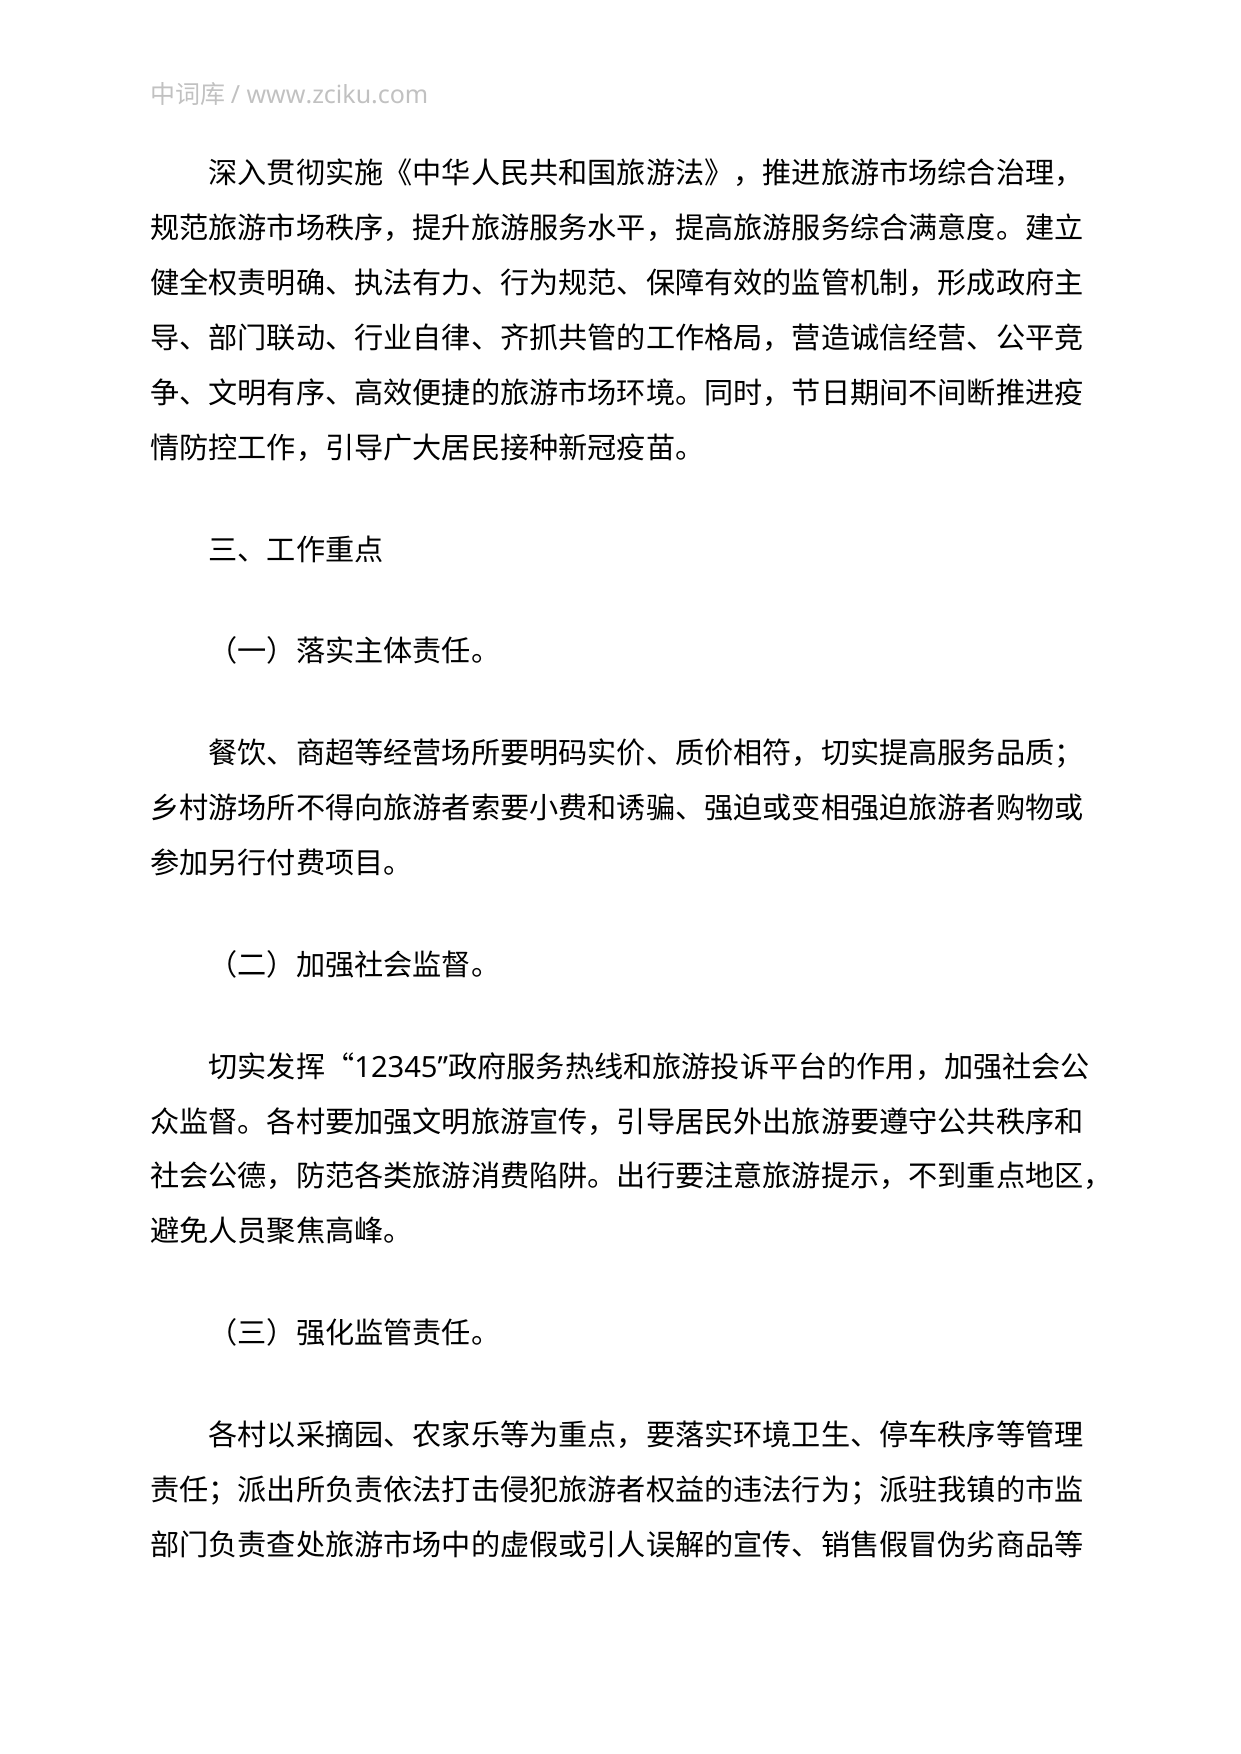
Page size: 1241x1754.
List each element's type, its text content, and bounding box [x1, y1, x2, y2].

text 餐饮、商超等经营场所要明码实价、质价相符，切实提高服务品质；乡村游场所不得向旅游者索要小费和诱骗、强迫或变相强迫旅游者购物或参加另行付费项目。 [150, 730, 1090, 882]
text 深入贯彻实施《中华人民共和国旅游法》，推进旅游市场综合治理，规范旅游市场秩序，提升旅游服务水平，提高旅游服务综合满意度。建立健全权责明确、执法有力、行为规范、保障有效的监管机制，形成政府主导、部门联动、行业自律、齐抓共管的工作格局，营造诚信经营、公平竞争、文明有序、高效便捷的旅游市场环境。同时，节日期间不间断推进疫情防控工作，引导广大居民接种新冠疫苗。 [150, 150, 1090, 467]
text 三、工作重点 [150, 526, 1090, 568]
text （三）强化监管责任。 [150, 1310, 1090, 1352]
text （一）落实主体责任。 [150, 628, 1090, 670]
text 切实发挥“12345”政府服务热线和旅游投诉平台的作用，加强社会公众监督。各村要加强文明旅游宣传，引导居民外出旅游要遵守公共秩序和社会公德，防范各类旅游消费陷阱。出行要注意旅游提示，不到重点地区，避免人员聚焦高峰。 [150, 1043, 1090, 1250]
text （二）加强社会监督。 [150, 941, 1090, 984]
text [150, 1411, 1090, 1563]
